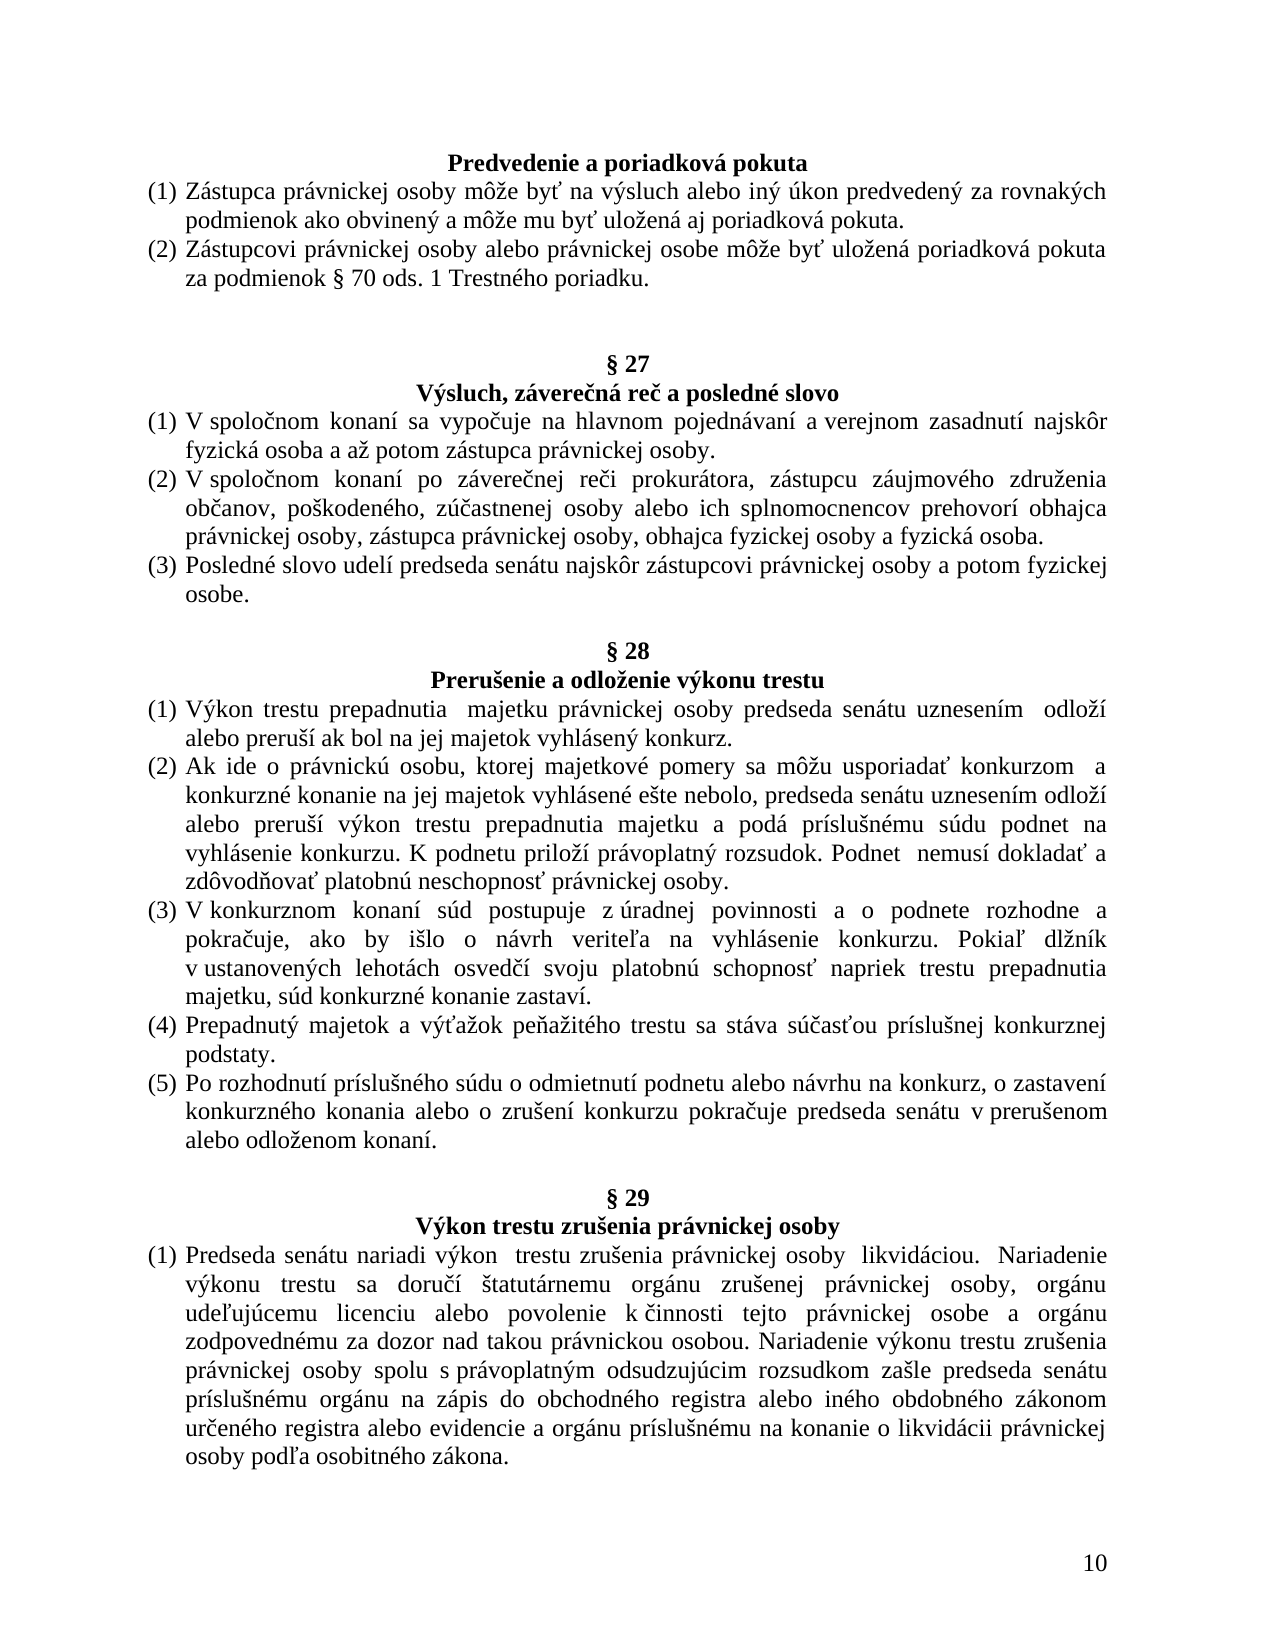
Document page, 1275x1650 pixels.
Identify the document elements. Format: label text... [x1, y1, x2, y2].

text § 28 [148, 636, 1107, 665]
list Zástupcovi právnickej osoby alebo právnickej osobe môže byť uložená poriadková pokuta za podmienok § 70 ods. 1 Trestného poriadku. [148, 234, 1107, 291]
text Výkon trestu zrušenia právnickej osoby [148, 1211, 1107, 1240]
list Ak ide o právnickú osobu, ktorej majetkové pomery sa môžu usporiadať konkurzom a konkurzné konanie na jej majetok vyhlásené ešte nebolo, predseda senátu uznesením odloží alebo preruší výkon trestu prepadnutia majetku a podá príslušnému súdu podnet na vyhlásenie konkurzu. K podnetu priloží právoplatný rozsudok. Podnet nemusí dokladať a zdôvodňovať platobnú neschopnosť právnickej osoby. [148, 751, 1107, 895]
list Výkon trestu prepadnutia majetku právnickej osoby predseda senátu uznesením odloží alebo preruší ak bol na jej majetok vyhlásený konkurz. [148, 694, 1107, 751]
text Predvedenie a poriadková pokuta [148, 148, 1107, 176]
list Predseda senátu nariadi výkon trestu zrušenia právnickej osoby likvidáciou. Nariadenie výkonu trestu sa doručí štatutárnemu orgánu zrušenej právnickej osoby, orgánu udeľujúcemu licenciu alebo povolenie k činnosti tejto právnickej osobe a orgánu zodpovednému za dozor nad takou právnickou osobou. Nariadenie výkonu trestu zrušenia právnickej osoby spolu s právoplatným odsudzujúcim rozsudkom zašle predseda senátu príslušnému orgánu na zápis do obchodného registra alebo iného obdobného zákonom určeného registra alebo evidencie a orgánu príslušnému na konanie o likvidácii právnickej osoby podľa osobitného zákona. [148, 1240, 1107, 1470]
text § 27 [148, 349, 1107, 378]
text Prerušenie a odloženie výkonu trestu [148, 665, 1107, 694]
list Posledné slovo udelí predseda senátu najskôr zástupcovi právnickej osoby a potom fyzickej osobe. [148, 550, 1107, 608]
list Zástupca právnickej osoby môže byť na výsluch alebo iný úkon predvedený za rovnakých podmienok ako obvinený a môže mu byť uložená aj poriadková pokuta. [148, 176, 1107, 234]
text § 29 [148, 1183, 1107, 1211]
text Výsluch, záverečná reč a posledné slovo [148, 378, 1107, 406]
list V spoločnom konaní sa vypočuje na hlavnom pojednávaní a verejnom zasadnutí najskôr fyzická osoba a až potom zástupca právnickej osoby. [148, 406, 1107, 464]
list Po rozhodnutí príslušného súdu o odmietnutí podnetu alebo návrhu na konkurz, o zastavení konkurzného konania alebo o zrušení konkurzu pokračuje predseda senátu v prerušenom alebo odloženom konaní. [148, 1068, 1107, 1154]
list Prepadnutý majetok a výťažok peňažitého trestu sa stáva súčasťou príslušnej konkurznej podstaty. [148, 1010, 1107, 1068]
list V konkurznom konaní súd postupuje z úradnej povinnosti a o podnete rozhodne a pokračuje, ako by išlo o návrh veriteľa na vyhlásenie konkurzu. Pokiaľ dlžník v ustanovených lehotách osvedčí svoju platobnú schopnosť napriek trestu prepadnutia majetku, súd konkurzné konanie zastaví. [148, 895, 1107, 1010]
list V spoločnom konaní po záverečnej reči prokurátora, zástupcu záujmového združenia občanov, poškodeného, zúčastnenej osoby alebo ich splnomocnencov prehovorí obhajca právnickej osoby, zástupca právnickej osoby, obhajca fyzickej osoby a fyzická osoba. [148, 464, 1107, 550]
